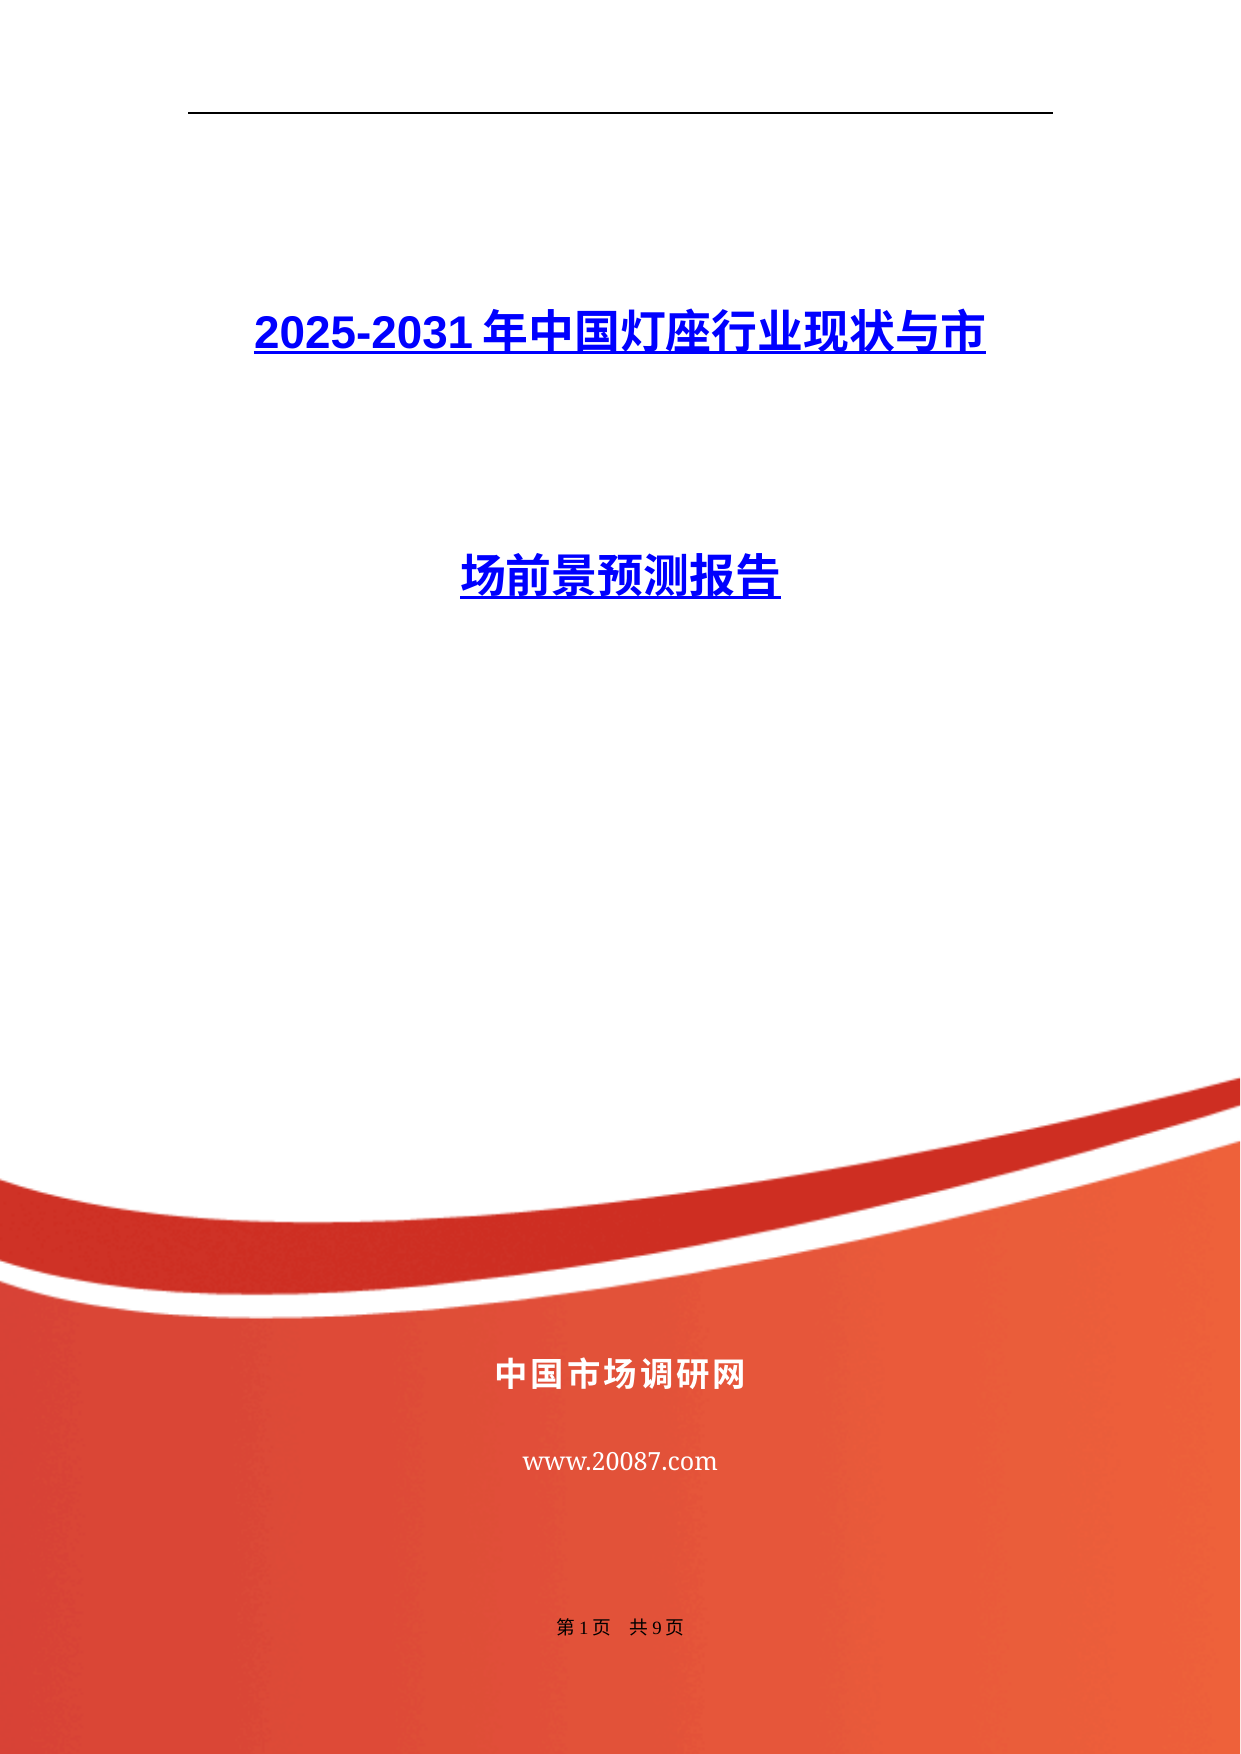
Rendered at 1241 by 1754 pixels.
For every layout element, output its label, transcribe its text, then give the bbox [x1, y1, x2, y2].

picture [0, 1006, 1241, 1754]
subtitle 中国市场调研网 [187, 1339, 1053, 1404]
text www.20087.com [187, 1428, 1053, 1493]
table_header 2025-2031年中国灯座行业现状与市场前景预测报告 [188, 207, 1053, 773]
